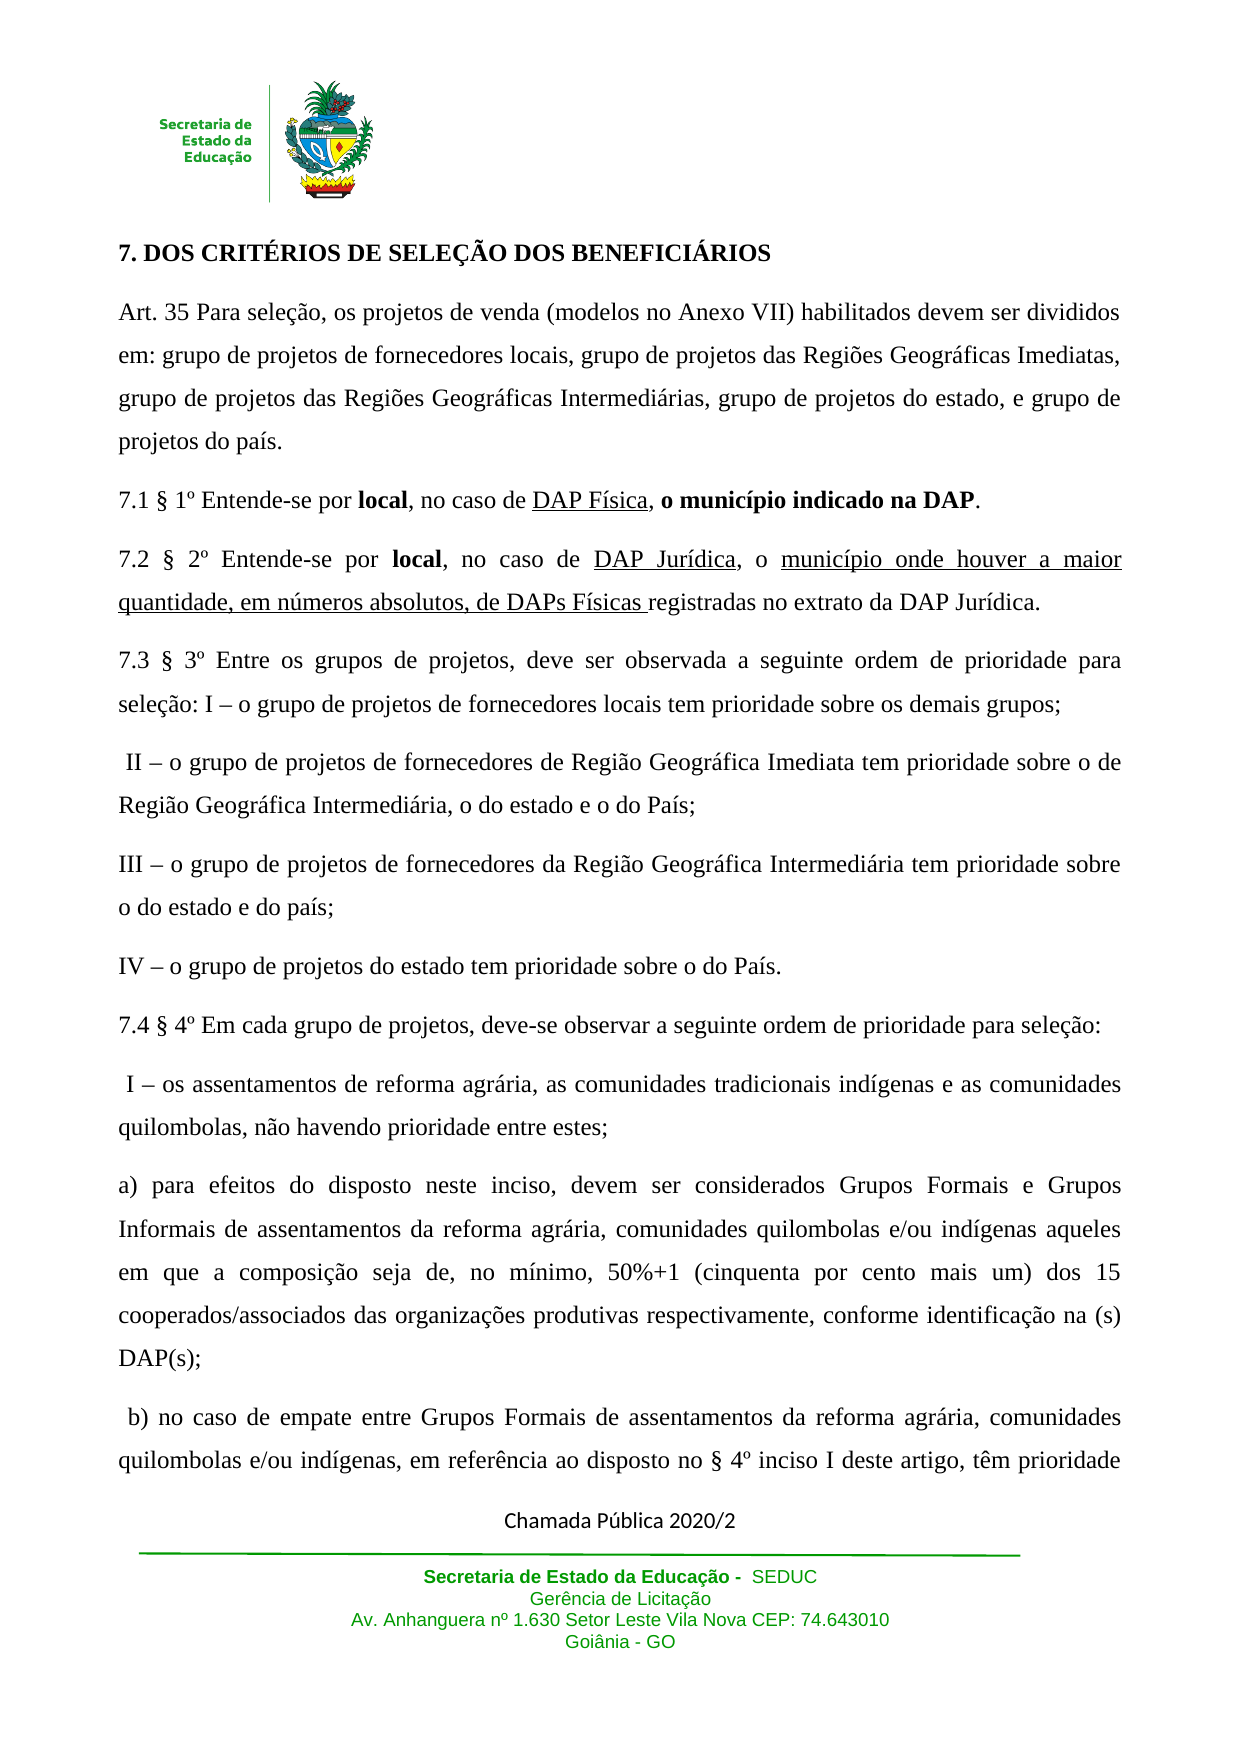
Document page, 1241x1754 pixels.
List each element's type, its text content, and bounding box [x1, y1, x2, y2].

text 7. DOS CRITÉRIOS DE SELEÇÃO DOS BENEFICIÁRIOS [118, 238, 1122, 267]
picture [118, 73, 414, 210]
text 7.4 § 4º Em cada grupo de projetos, deve-se observar a seguinte ordem de prioridade para seleção: [118, 1010, 1122, 1039]
text 7.2 § 2º Entende-se por local, no caso de DAP Jurídica, o município onde houver a maior quantidade, em números absolutos, de DAPs Físicas registradas no extrato da DAP Jurídica. [118, 544, 1122, 616]
text IV – o grupo de projetos do estado tem prioridade sobre o do País. [118, 951, 1122, 980]
text Art. 35 Para seleção, os projetos de venda (modelos no Anexo VII) habilitados devem ser divididos em: grupo de projetos de fornecedores locais, grupo de projetos das Regiões Geográficas Imediatas, grupo de projetos das Regiões Geográficas Intermediárias, grupo de projetos do estado, e grupo de projetos do país. [118, 297, 1122, 455]
text I – os assentamentos de reforma agrária, as comunidades tradicionais indígenas e as comunidades quilombolas, não havendo prioridade entre estes; [118, 1069, 1122, 1141]
text 7.1 § 1º Entende-se por local, no caso de DAP Física, o município indicado na DAP. [118, 485, 1122, 514]
text III – o grupo de projetos de fornecedores da Região Geográfica Intermediária tem prioridade sobre o do estado e do país; [118, 849, 1122, 921]
text 7.3 § 3º Entre os grupos de projetos, deve ser observada a seguinte ordem de prioridade para seleção: I – o grupo de projetos de fornecedores locais tem prioridade sobre os demais grupos; [118, 646, 1122, 717]
text II – o grupo de projetos de fornecedores de Região Geográfica Imediata tem prioridade sobre o de Região Geográfica Intermediária, o do estado e o do País; [118, 747, 1122, 819]
text a) para efeitos do disposto neste inciso, devem ser considerados Grupos Formais e Grupos Informais de assentamentos da reforma agrária, comunidades quilombolas e/ou indígenas aqueles em que a composição seja de, no mínimo, 50%+1 (cinquenta por cento mais um) dos 15 cooperados/associados das organizações produtivas respectivamente, conforme identificação na (s) DAP(s); [118, 1171, 1122, 1372]
